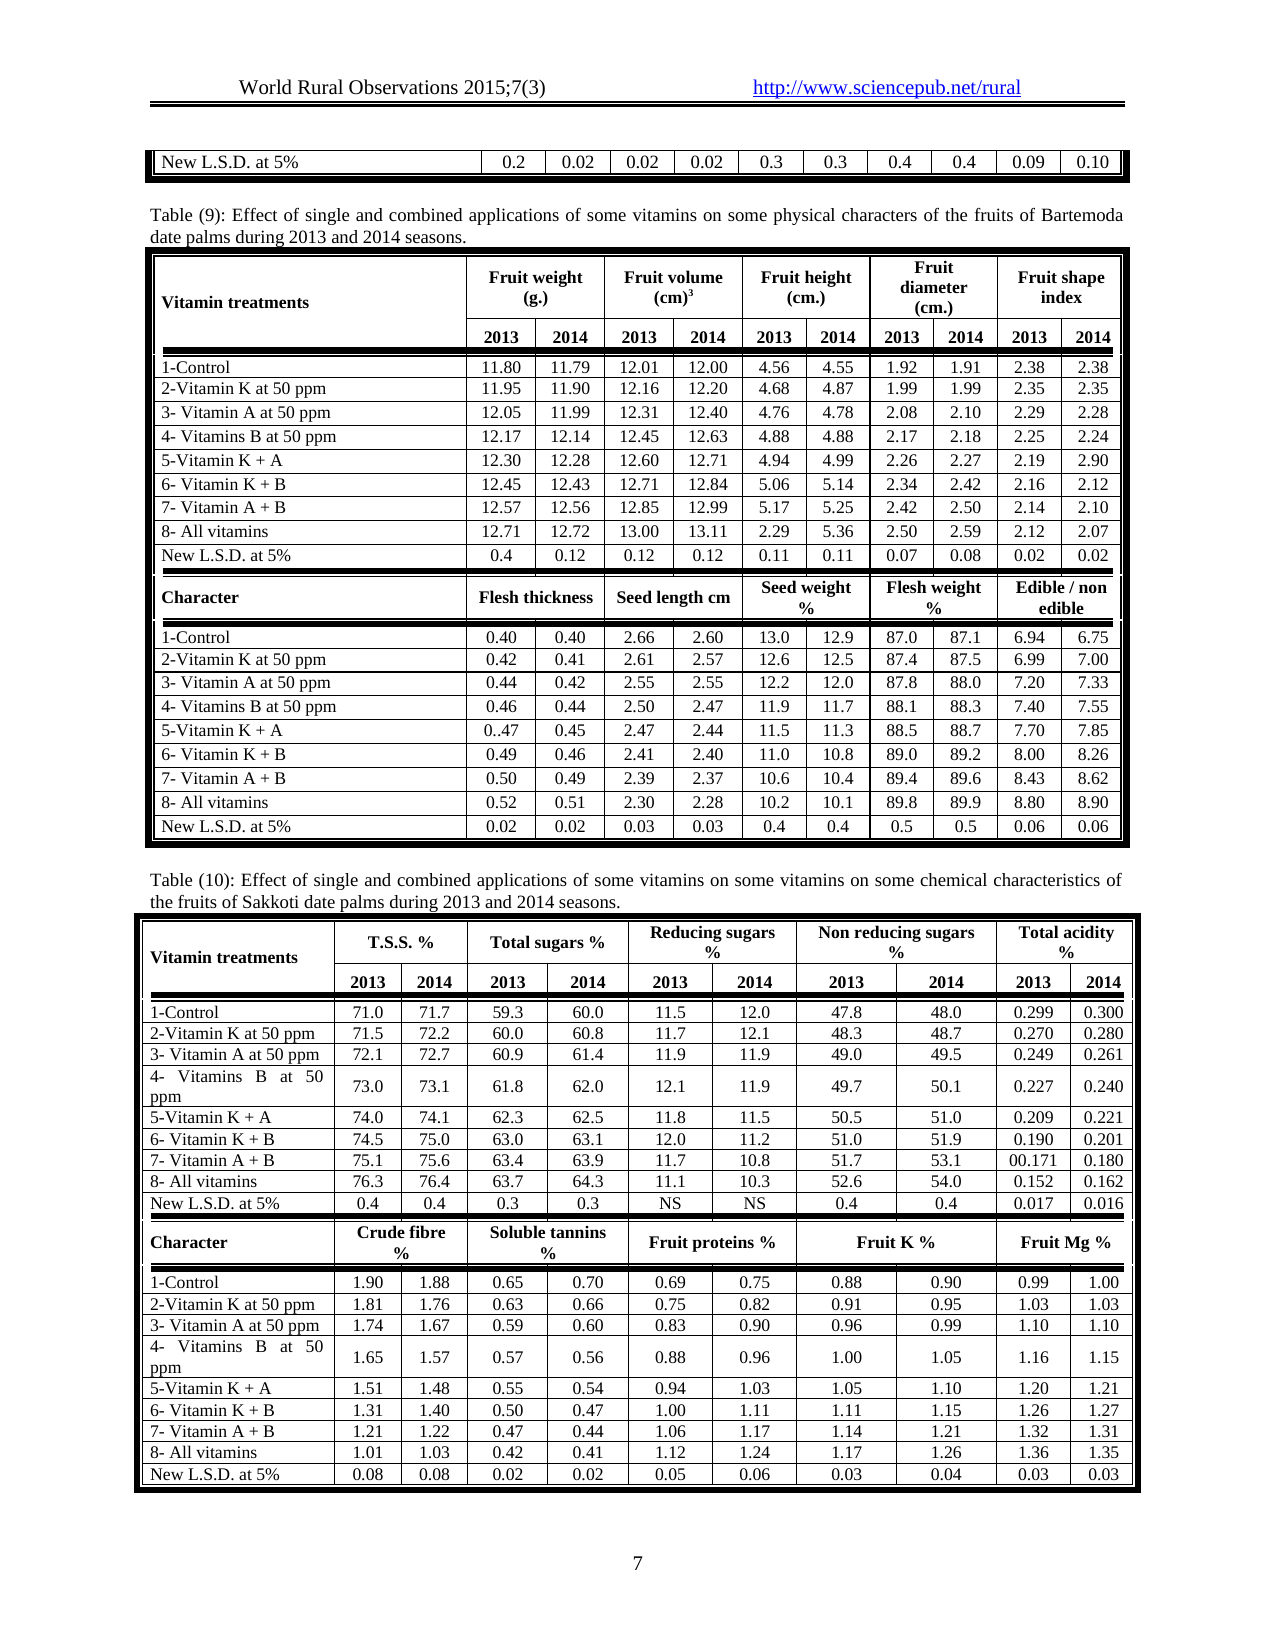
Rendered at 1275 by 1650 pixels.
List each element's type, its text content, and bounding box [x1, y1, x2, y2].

table_cell 0.03 [605, 816, 673, 838]
table_cell 1.76 [402, 1294, 467, 1314]
table_cell 0.06 [1062, 816, 1120, 838]
table_cell 0.02 [611, 151, 674, 173]
table_cell 12.40 [674, 402, 742, 425]
table_cell 71.0 [335, 1002, 401, 1022]
table_cell 1.16 [997, 1336, 1070, 1377]
table_cell 0.209 [997, 1107, 1070, 1127]
table_cell 4- Vitamins B at 50 ppm [155, 426, 466, 448]
table_cell 0.02 [467, 816, 535, 838]
table_cell 12.31 [605, 402, 673, 425]
table_cell 0.42 [536, 673, 604, 695]
table_cell 89.2 [934, 744, 997, 767]
table_cell 6.75 [1062, 618, 1123, 647]
table_cell 87.5 [934, 649, 997, 671]
table_cell 53.1 [897, 1150, 996, 1170]
table_cell 2.07 [1062, 521, 1120, 544]
table_cell 5-Vitamin K + A [143, 1107, 334, 1127]
table_cell 88.3 [934, 696, 997, 719]
table_cell 8.80 [998, 792, 1061, 814]
table_cell 11.8 [629, 1107, 712, 1127]
table_cell 1.03 [997, 1294, 1070, 1314]
table_cell 59.3 [468, 1002, 547, 1022]
table_cell 0.65 [468, 1272, 547, 1293]
table_cell 13.11 [674, 521, 742, 544]
table_cell 2.35 [1062, 378, 1120, 401]
table_cell 0.11 [743, 545, 806, 568]
table_cell 11.95 [467, 378, 535, 401]
table_cell 0.4 [467, 545, 535, 568]
table_cell 2014 [1071, 964, 1132, 992]
table_cell 2.10 [934, 402, 997, 425]
table_cell 2014 [548, 964, 628, 992]
table_cell 12.60 [605, 450, 673, 472]
table_cell 12.84 [674, 474, 742, 496]
table_cell 2.30 [605, 792, 673, 814]
table_cell 0.66 [548, 1294, 628, 1314]
table_cell 1.67 [402, 1315, 467, 1335]
table_cell 0.45 [536, 720, 604, 743]
table_cell 6- Vitamin K + B [143, 1129, 334, 1149]
table_cell 12.72 [536, 521, 604, 544]
table_cell 88.1 [871, 696, 933, 719]
table_cell 12.05 [467, 402, 535, 425]
table_cell 1.99 [871, 378, 933, 401]
table_cell 2.28 [1062, 402, 1120, 425]
table_cell 1.99 [934, 378, 997, 401]
table_cell 0.5 [871, 816, 933, 838]
table_cell 4.94 [743, 450, 806, 472]
table_cell 2.12 [1062, 474, 1120, 496]
table_cell 00.171 [997, 1150, 1070, 1170]
table_cell 5.17 [743, 497, 806, 520]
table_cell 75.1 [335, 1150, 401, 1170]
table_cell 0.70 [548, 1272, 628, 1293]
table_header Fruit shape index [998, 257, 1120, 318]
table_cell 2013 [997, 964, 1070, 992]
table_cell 8.00 [998, 744, 1061, 767]
table_cell 1.90 [335, 1272, 401, 1293]
table_cell 0.4 [797, 1193, 896, 1213]
table_cell 0.270 [997, 1023, 1070, 1043]
table_cell 13.00 [605, 521, 673, 544]
table_cell 50.1 [897, 1066, 996, 1106]
table_cell 2.50 [605, 696, 673, 719]
table_cell 1.11 [713, 1399, 796, 1420]
table_cell 12.9 [807, 627, 869, 647]
table_cell 48.3 [797, 1023, 896, 1043]
table_cell 1.35 [1071, 1442, 1132, 1462]
table_cell 71.7 [402, 1002, 467, 1022]
table_cell Character [140, 1213, 334, 1263]
table_cell 0.49 [467, 744, 535, 767]
table_cell 2014 [807, 319, 869, 347]
table_cell 72.1 [335, 1044, 401, 1064]
table_cell 0.4 [743, 816, 806, 838]
table_cell 0.90 [713, 1315, 796, 1335]
table_cell 7.33 [1062, 673, 1120, 695]
table_cell New L.S.D. at 5% [143, 1464, 334, 1484]
table_cell 0.162 [1071, 1171, 1132, 1192]
table_cell 0.83 [629, 1315, 712, 1335]
table_cell 5.36 [807, 521, 869, 544]
table_cell 76.4 [402, 1171, 467, 1192]
table_cell 73.1 [402, 1066, 467, 1106]
table_cell 4.68 [743, 378, 806, 401]
table_header Total acidity % [997, 922, 1132, 962]
table_cell 11.7 [629, 1150, 712, 1170]
table_cell 4.99 [807, 450, 869, 472]
table_cell 10.2 [743, 792, 806, 814]
table_cell 63.9 [548, 1150, 628, 1170]
table_cell Seed length cm [605, 577, 742, 618]
table_cell 2.38 [1062, 347, 1123, 377]
table_cell 1-Control [152, 347, 466, 377]
table_cell 8.43 [998, 768, 1061, 791]
table_cell 0.06 [998, 816, 1061, 838]
table_cell 1.51 [335, 1378, 401, 1398]
table_cell 2.24 [1062, 426, 1120, 448]
table_cell 0.49 [536, 768, 604, 791]
table_cell 0.180 [1071, 1150, 1132, 1170]
table_cell 8- All vitamins [155, 792, 466, 814]
table_cell 0.227 [997, 1066, 1070, 1106]
table_cell 2013 [467, 319, 535, 347]
table_cell 3- Vitamin A at 50 ppm [155, 402, 466, 425]
table_cell Edible / non edible [998, 568, 1123, 618]
table_cell 12.5 [807, 649, 869, 671]
table_cell 0.3 [804, 151, 867, 173]
table_cell 2.47 [605, 720, 673, 743]
table_cell 1.36 [997, 1442, 1070, 1462]
table_cell 47.8 [797, 1002, 896, 1022]
table_cell 0.02 [998, 545, 1061, 568]
table_cell 12.20 [674, 378, 742, 401]
table_cell 0.02 [546, 151, 610, 173]
table_cell 89.6 [934, 768, 997, 791]
table_cell 2.29 [743, 521, 806, 544]
table_cell 60.9 [468, 1044, 547, 1064]
table_cell 0.41 [536, 649, 604, 671]
table_cell 54.0 [897, 1171, 996, 1192]
table_cell 12.17 [467, 426, 535, 448]
table_cell 2013 [998, 319, 1061, 347]
table_cell 87.8 [871, 673, 933, 695]
table_cell 2.34 [871, 474, 933, 496]
table_cell 0.47 [468, 1421, 547, 1441]
table_cell 1.81 [335, 1294, 401, 1314]
table_cell 1.24 [713, 1442, 796, 1462]
table_cell 2.50 [934, 497, 997, 520]
table_cell 1.88 [402, 1272, 467, 1293]
table_cell 0.46 [536, 744, 604, 767]
table_cell 1.17 [797, 1442, 896, 1462]
table_cell 2.28 [674, 792, 742, 814]
table_cell 2-Vitamin K at 50 ppm [143, 1023, 334, 1043]
table_header Fruit height (cm.) [743, 257, 869, 318]
table_cell 0.57 [468, 1336, 547, 1377]
table_cell 0.240 [1071, 1066, 1132, 1106]
table_cell 2.18 [934, 426, 997, 448]
table_cell 2.25 [998, 426, 1061, 448]
table_cell 8.90 [1062, 792, 1120, 814]
table_cell 1.31 [335, 1399, 401, 1420]
table_cell 0.55 [468, 1378, 547, 1398]
table_cell 12.0 [807, 673, 869, 695]
table_cell 12.85 [605, 497, 673, 520]
table_cell 1.10 [997, 1315, 1070, 1335]
table_cell 12.01 [605, 357, 673, 377]
table_cell Flesh thickness [467, 577, 604, 618]
table_cell 8- All vitamins [143, 1171, 334, 1192]
table_cell 5.25 [807, 497, 869, 520]
table_cell 4.88 [807, 426, 869, 448]
table_cell 0.59 [468, 1315, 547, 1335]
table_cell NS [713, 1193, 796, 1213]
table_cell 0.52 [467, 792, 535, 814]
table_cell 71.5 [335, 1023, 401, 1043]
table_cell 1.17 [713, 1421, 796, 1441]
table_cell 11.9 [743, 696, 806, 719]
table_cell 4- Vitamins B at 50 ppm [143, 1066, 334, 1106]
table_cell New L.S.D. at 5% [155, 816, 466, 838]
table_cell 12.1 [713, 1023, 796, 1043]
table_cell 1.03 [713, 1378, 796, 1398]
table_cell 63.4 [468, 1150, 547, 1170]
table_cell Flesh weight % [871, 577, 997, 618]
table_cell 0.75 [713, 1272, 796, 1293]
table_header Vitamin treatments [143, 922, 334, 992]
table_cell 0.249 [997, 1044, 1070, 1064]
table_cell 89.8 [871, 792, 933, 814]
table_cell 0.41 [548, 1442, 628, 1462]
table_cell 1.74 [335, 1315, 401, 1335]
table_cell 2.60 [674, 627, 742, 647]
table_cell 7.20 [998, 673, 1061, 695]
table_cell 0.12 [536, 545, 604, 568]
table_cell 72.7 [402, 1044, 467, 1064]
table_cell 89.4 [871, 768, 933, 791]
table_cell 2013 [797, 964, 896, 992]
table_cell 2.61 [605, 649, 673, 671]
table_cell 1.06 [629, 1421, 712, 1441]
table_cell NS [629, 1193, 712, 1213]
table_cell 60.8 [548, 1023, 628, 1043]
table_cell 8- All vitamins [143, 1442, 334, 1462]
table_cell 2.90 [1062, 450, 1120, 472]
table_cell 2.50 [871, 521, 933, 544]
table_cell 1.91 [934, 357, 997, 377]
table_cell 11.90 [536, 378, 604, 401]
table_header Total sugars % [468, 922, 628, 962]
table_cell 4.76 [743, 402, 806, 425]
table_cell 1.00 [1071, 1263, 1135, 1293]
table_cell 12.0 [713, 1002, 796, 1022]
table_cell 0.201 [1071, 1129, 1132, 1149]
table_cell 0.10 [1061, 151, 1120, 173]
table_cell 75.0 [402, 1129, 467, 1149]
table_cell 0.40 [536, 627, 604, 647]
table_cell 12.2 [743, 673, 806, 695]
table_cell 2.17 [871, 426, 933, 448]
table_cell 0.3 [739, 151, 803, 173]
table_cell 0.03 [997, 1464, 1070, 1484]
table_cell 0.02 [548, 1464, 628, 1484]
table_cell 2.41 [605, 744, 673, 767]
table_cell 88.7 [934, 720, 997, 743]
table_cell 0.44 [536, 696, 604, 719]
table_cell Character [152, 568, 466, 618]
table_cell 0.54 [548, 1378, 628, 1398]
table_cell 51.0 [897, 1107, 996, 1127]
table_cell 0.90 [897, 1272, 996, 1293]
table_cell 1.22 [402, 1421, 467, 1441]
table_cell 1.21 [335, 1421, 401, 1441]
table_cell 10.8 [807, 744, 869, 767]
table_cell 0.42 [467, 649, 535, 671]
table_cell 2.16 [998, 474, 1061, 496]
table_cell 0.4 [868, 151, 931, 173]
table_cell 0.02 [675, 151, 738, 173]
table_cell 1.40 [402, 1399, 467, 1420]
table_cell 50.5 [797, 1107, 896, 1127]
table_cell 11.7 [807, 696, 869, 719]
table_cell 2.29 [998, 402, 1061, 425]
table_cell 2.66 [605, 627, 673, 647]
table_cell 2014 [897, 964, 996, 992]
table_cell 0.09 [997, 151, 1060, 173]
table_cell 11.5 [743, 720, 806, 743]
table_cell 0.96 [713, 1336, 796, 1377]
table_cell 3- Vitamin A at 50 ppm [143, 1315, 334, 1335]
table_cell New L.S.D. at 5% [155, 151, 481, 173]
table_cell 0.08 [402, 1464, 467, 1484]
table_cell 11.1 [629, 1171, 712, 1192]
table_cell 0.08 [934, 545, 997, 568]
table_cell 8.26 [1062, 744, 1120, 767]
table_cell 6- Vitamin K + B [143, 1399, 334, 1420]
table_cell 2013 [743, 319, 806, 347]
table_cell 0.95 [897, 1294, 996, 1314]
table_cell 60.0 [548, 1002, 628, 1022]
table_cell New L.S.D. at 5% [143, 1193, 334, 1213]
table_cell 1.27 [1071, 1399, 1132, 1420]
table_cell 0.88 [629, 1336, 712, 1377]
table_cell 2013 [468, 964, 547, 992]
table_cell 2.14 [998, 497, 1061, 520]
table_cell 12.45 [605, 426, 673, 448]
table_cell 88.0 [934, 673, 997, 695]
table_cell 1.05 [897, 1336, 996, 1377]
table_cell 72.2 [402, 1023, 467, 1043]
table_cell 0.69 [629, 1272, 712, 1293]
table_cell Fruit K % [797, 1222, 996, 1263]
table_cell 0.5 [934, 816, 997, 838]
table_cell 2.55 [605, 673, 673, 695]
table_cell 10.8 [713, 1150, 796, 1170]
table_cell 0.60 [548, 1315, 628, 1335]
table_cell 1-Control [140, 992, 334, 1022]
table_cell 6.94 [998, 627, 1061, 647]
table_cell 1.31 [1071, 1421, 1132, 1441]
table_cell 0.42 [468, 1442, 547, 1462]
table_cell 12.00 [674, 357, 742, 377]
table_header Non reducing sugars % [797, 922, 996, 962]
table_cell 12.71 [674, 450, 742, 472]
table_cell 1.20 [997, 1378, 1070, 1398]
table_cell 0.02 [468, 1464, 547, 1484]
table_cell 12.71 [467, 521, 535, 544]
table_cell 62.0 [548, 1066, 628, 1106]
table_header Reducing sugars % [629, 922, 796, 962]
table_cell 12.28 [536, 450, 604, 472]
table_cell 1.32 [997, 1421, 1070, 1441]
table_cell 2.26 [871, 450, 933, 472]
table_cell 7- Vitamin A + B [143, 1150, 334, 1170]
table_cell 2.12 [998, 521, 1061, 544]
table_cell 2013 [335, 964, 401, 992]
table_cell 2014 [934, 319, 997, 347]
table_cell 12.57 [467, 497, 535, 520]
table_cell 48.7 [897, 1023, 996, 1043]
table_cell 12.1 [629, 1066, 712, 1106]
table_cell 2014 [713, 964, 796, 992]
table_cell 8.62 [1062, 768, 1120, 791]
table_cell 49.0 [797, 1044, 896, 1064]
table_cell 4.87 [807, 378, 869, 401]
table_cell 4- Vitamins B at 50 ppm [155, 696, 466, 719]
table_cell 2-Vitamin K at 50 ppm [155, 378, 466, 401]
table_cell 12.30 [467, 450, 535, 472]
table_cell 87.0 [871, 627, 933, 647]
table_cell 48.0 [897, 1002, 996, 1022]
table_cell 0.46 [467, 696, 535, 719]
table_cell 0.04 [897, 1464, 996, 1484]
table_cell 89.9 [934, 792, 997, 814]
table_cell 0.40 [467, 627, 535, 647]
table_cell 0.88 [797, 1272, 896, 1293]
table_cell 0.51 [536, 792, 604, 814]
table_cell 1.03 [1071, 1294, 1132, 1314]
table_cell 12.43 [536, 474, 604, 496]
table_header Fruit diameter (cm.) [871, 257, 997, 318]
table_cell 7.00 [1062, 649, 1120, 671]
table_cell 0.03 [674, 816, 742, 838]
table_cell 1.21 [1071, 1378, 1132, 1398]
table_cell 2.37 [674, 768, 742, 791]
table_header T.S.S. % [335, 922, 467, 962]
table_cell 1.05 [797, 1378, 896, 1398]
table_cell 0.221 [1071, 1107, 1132, 1127]
table_cell 1.11 [797, 1399, 896, 1420]
table_cell 2.42 [871, 497, 933, 520]
table_cell 12.63 [674, 426, 742, 448]
table_cell 4.88 [743, 426, 806, 448]
table_cell 0.4 [807, 816, 869, 838]
table_cell 0.08 [335, 1464, 401, 1484]
table_cell 1-Control [152, 618, 466, 647]
table_cell 0.82 [713, 1294, 796, 1314]
table_cell 4- Vitamins B at 50 ppm [143, 1336, 334, 1377]
table_cell 11.9 [713, 1066, 796, 1106]
table_cell 12.14 [536, 426, 604, 448]
table_cell 0.152 [997, 1171, 1070, 1192]
table_cell 3- Vitamin A at 50 ppm [143, 1044, 334, 1064]
table_cell 8- All vitamins [155, 521, 466, 544]
table_cell 52.6 [797, 1171, 896, 1192]
table_cell 1.00 [797, 1336, 896, 1377]
table_cell 51.9 [897, 1129, 996, 1149]
table_cell 63.7 [468, 1171, 547, 1192]
table_cell 0.261 [1071, 1044, 1132, 1064]
table_cell 11.5 [713, 1107, 796, 1127]
table_cell Fruit proteins % [629, 1222, 796, 1263]
table_cell 2.42 [934, 474, 997, 496]
table_cell 0.91 [797, 1294, 896, 1314]
table_cell 2013 [629, 964, 712, 992]
table_cell 75.6 [402, 1150, 467, 1170]
table_cell 49.5 [897, 1044, 996, 1064]
table_cell 0.11 [807, 545, 869, 568]
table_cell 5-Vitamin K + A [155, 720, 466, 743]
table_cell 2.59 [934, 521, 997, 544]
table_cell 0.06 [713, 1464, 796, 1484]
table_cell 0.50 [468, 1399, 547, 1420]
table_cell 0.017 [997, 1193, 1070, 1213]
table_cell 0.3 [548, 1193, 628, 1213]
table_cell 62.3 [468, 1107, 547, 1127]
table_cell 3- Vitamin A at 50 ppm [155, 673, 466, 695]
table_cell 51.0 [797, 1129, 896, 1149]
table_cell 0.12 [674, 545, 742, 568]
table_cell 0.12 [605, 545, 673, 568]
table_cell Seed weight % [743, 577, 869, 618]
table_cell 2-Vitamin K at 50 ppm [155, 649, 466, 671]
table_cell 5-Vitamin K + A [143, 1378, 334, 1398]
table_cell Crude fibre % [335, 1222, 467, 1263]
table_cell 0.03 [1071, 1464, 1132, 1484]
table_cell 0.299 [997, 1002, 1070, 1022]
table_cell 2013 [871, 319, 933, 347]
table_cell 74.5 [335, 1129, 401, 1149]
table_cell 11.9 [713, 1044, 796, 1064]
table_cell 0.50 [467, 768, 535, 791]
table_cell Fruit Mg % [997, 1213, 1135, 1263]
table_cell 74.1 [402, 1107, 467, 1127]
table_cell 74.0 [335, 1107, 401, 1127]
table_cell 11.80 [467, 357, 535, 377]
table_header Vitamin treatments [155, 257, 466, 347]
table_cell 2014 [1062, 319, 1120, 347]
table_cell 1.26 [897, 1442, 996, 1462]
table_cell New L.S.D. at 5% [155, 545, 466, 568]
table_cell 2014 [674, 319, 742, 347]
table_cell 5.06 [743, 474, 806, 496]
table_cell 0.47 [548, 1399, 628, 1420]
table_cell 0.4 [335, 1193, 401, 1213]
table_cell 1.03 [402, 1442, 467, 1462]
table_cell 61.4 [548, 1044, 628, 1064]
table_cell 1.65 [335, 1336, 401, 1377]
table_cell 1.15 [897, 1399, 996, 1420]
table_cell 2013 [605, 319, 673, 347]
text Table (9): Effect of single and combined applications of some vitamins on some physical characters of the fruits of Bartemoda date palms during 2013 and 2014 seasons. [150, 204, 1125, 247]
table_cell 0.63 [468, 1294, 547, 1314]
table_cell 1.00 [629, 1399, 712, 1420]
table_cell 6- Vitamin K + B [155, 474, 466, 496]
table_cell 2.47 [674, 696, 742, 719]
table_cell 2.39 [605, 768, 673, 791]
table_cell 0.2 [482, 151, 545, 173]
table_cell 0.03 [797, 1464, 896, 1484]
table_cell 7- Vitamin A + B [155, 768, 466, 791]
table_cell 0.44 [548, 1421, 628, 1441]
table_cell 12.16 [605, 378, 673, 401]
text Table (10): Effect of single and combined applications of some vitamins on some vitamins on some chemical characteristics of the fruits of Sakkoti date palms during 2013 and 2014 seasons. [150, 869, 1125, 912]
table_cell 1.01 [335, 1442, 401, 1462]
table_cell 1.57 [402, 1336, 467, 1377]
table_cell 61.8 [468, 1066, 547, 1106]
table_cell 11.5 [629, 1002, 712, 1022]
table_cell 0.02 [1062, 545, 1120, 568]
table_cell 2.57 [674, 649, 742, 671]
table_cell 0.99 [897, 1315, 996, 1335]
table_cell 11.9 [629, 1044, 712, 1064]
table_cell 2.38 [998, 357, 1061, 377]
table_cell 5-Vitamin K + A [155, 450, 466, 472]
table_cell 11.79 [536, 357, 604, 377]
table_cell 2014 [402, 964, 467, 992]
table_cell 13.0 [743, 627, 806, 647]
table_cell 0.75 [629, 1294, 712, 1314]
table_cell 1.14 [797, 1421, 896, 1441]
table_cell Soluble tannins % [468, 1222, 628, 1263]
table_header Fruit volume (cm)3 [605, 257, 742, 318]
table_cell 2.10 [1062, 497, 1120, 520]
table_cell 1.21 [897, 1421, 996, 1441]
table_cell 11.2 [713, 1129, 796, 1149]
table_cell 64.3 [548, 1171, 628, 1192]
table_cell 1.48 [402, 1378, 467, 1398]
table_cell 49.7 [797, 1066, 896, 1106]
table_cell 2.40 [674, 744, 742, 767]
table_cell 0.016 [1071, 1193, 1132, 1213]
table_cell 4.56 [743, 357, 806, 377]
table_cell 1.10 [1071, 1315, 1132, 1335]
table_cell 0.56 [548, 1336, 628, 1377]
table_cell 87.1 [934, 627, 997, 647]
table_cell 0.4 [897, 1193, 996, 1213]
table_cell 62.5 [548, 1107, 628, 1127]
table_cell 0.44 [467, 673, 535, 695]
table_cell 2.27 [934, 450, 997, 472]
table_cell 12.99 [674, 497, 742, 520]
table_cell 0.99 [997, 1272, 1070, 1293]
table_cell 76.3 [335, 1171, 401, 1192]
table_cell 0..47 [467, 720, 535, 743]
table_cell 4.78 [807, 402, 869, 425]
table_cell 51.7 [797, 1150, 896, 1170]
table_cell 2014 [536, 319, 604, 347]
table_cell 1.92 [871, 357, 933, 377]
table_cell 12.6 [743, 649, 806, 671]
table_cell 88.5 [871, 720, 933, 743]
table_cell 12.56 [536, 497, 604, 520]
table_cell 2.19 [998, 450, 1061, 472]
table_cell 0.3 [468, 1193, 547, 1213]
table_cell 1-Control [140, 1263, 334, 1293]
table_cell 11.3 [807, 720, 869, 743]
table_cell 1.12 [629, 1442, 712, 1462]
table_cell 6- Vitamin K + B [155, 744, 466, 767]
table_cell 2.44 [674, 720, 742, 743]
table_cell 87.4 [871, 649, 933, 671]
table_cell 0.280 [1071, 1023, 1132, 1043]
table_cell 7.40 [998, 696, 1061, 719]
table_cell 0.4 [932, 151, 996, 173]
table_cell 63.1 [548, 1129, 628, 1149]
table_cell 63.0 [468, 1129, 547, 1149]
table_cell 60.0 [468, 1023, 547, 1043]
table_cell 7- Vitamin A + B [155, 497, 466, 520]
table_header Fruit weight (g.) [467, 257, 604, 318]
table_cell 10.6 [743, 768, 806, 791]
table_cell 89.0 [871, 744, 933, 767]
table_cell 7.70 [998, 720, 1061, 743]
table_cell 2-Vitamin K at 50 ppm [143, 1294, 334, 1314]
table_cell 0.94 [629, 1378, 712, 1398]
table_cell 2.08 [871, 402, 933, 425]
table_cell 0.02 [536, 816, 604, 838]
table_cell 10.4 [807, 768, 869, 791]
table_cell 12.0 [629, 1129, 712, 1149]
table_cell 12.45 [467, 474, 535, 496]
table_cell 0.96 [797, 1315, 896, 1335]
table_cell 0.07 [871, 545, 933, 568]
table_cell 0.300 [1071, 992, 1135, 1022]
table_cell 11.99 [536, 402, 604, 425]
table_cell 0.4 [402, 1193, 467, 1213]
table_cell 2.55 [674, 673, 742, 695]
table_cell 10.3 [713, 1171, 796, 1192]
table_cell 2.35 [998, 378, 1061, 401]
table_cell 73.0 [335, 1066, 401, 1106]
table_cell 7.55 [1062, 696, 1120, 719]
table_cell 0.05 [629, 1464, 712, 1484]
table_cell 1.26 [997, 1399, 1070, 1420]
table_cell 1.15 [1071, 1336, 1132, 1377]
table_cell 10.1 [807, 792, 869, 814]
table_cell 7.85 [1062, 720, 1120, 743]
table_cell 11.7 [629, 1023, 712, 1043]
table_cell 7- Vitamin A + B [143, 1421, 334, 1441]
table_cell 0.190 [997, 1129, 1070, 1149]
table_cell 5.14 [807, 474, 869, 496]
table_cell 6.99 [998, 649, 1061, 671]
table_cell 4.55 [807, 357, 869, 377]
table_cell 11.0 [743, 744, 806, 767]
table_cell 1.10 [897, 1378, 996, 1398]
table_cell 12.71 [605, 474, 673, 496]
